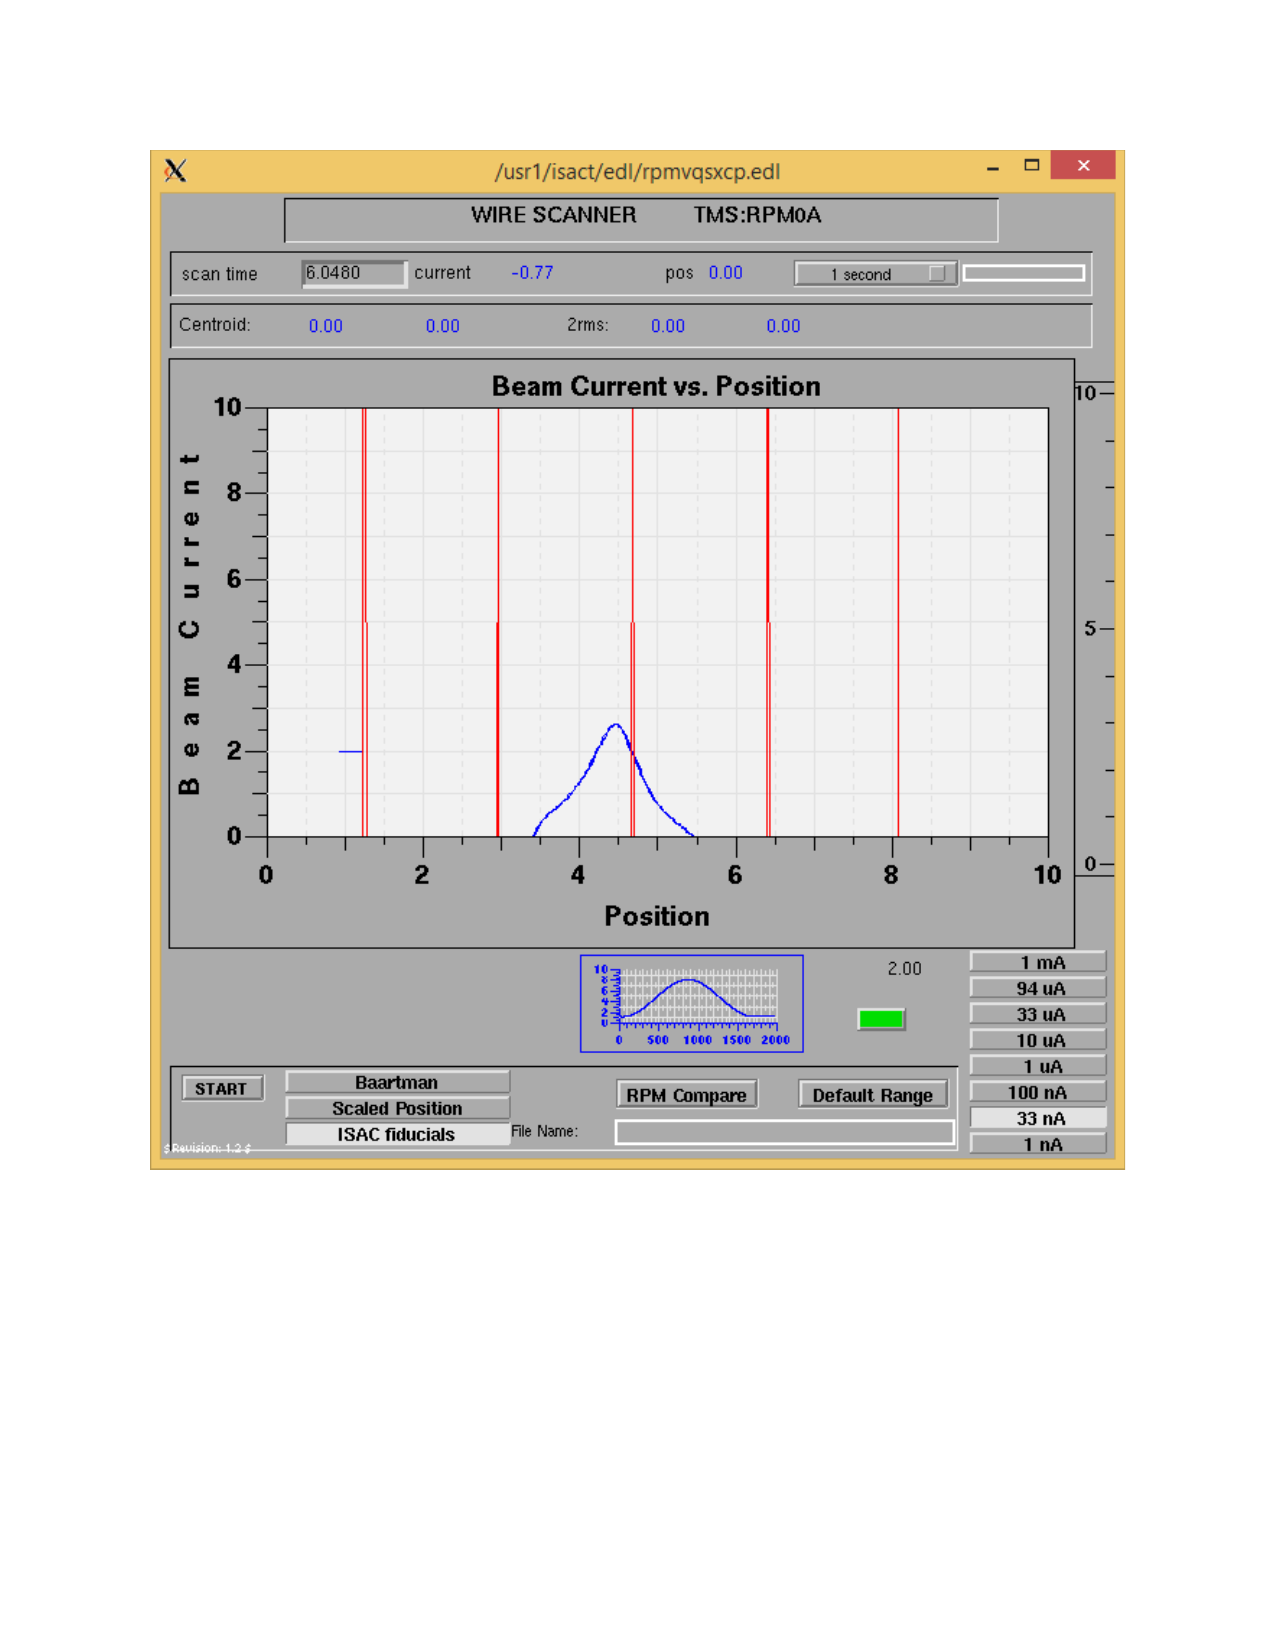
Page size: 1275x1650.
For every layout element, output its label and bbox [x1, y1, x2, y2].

picture [150, 150, 1125, 1170]
